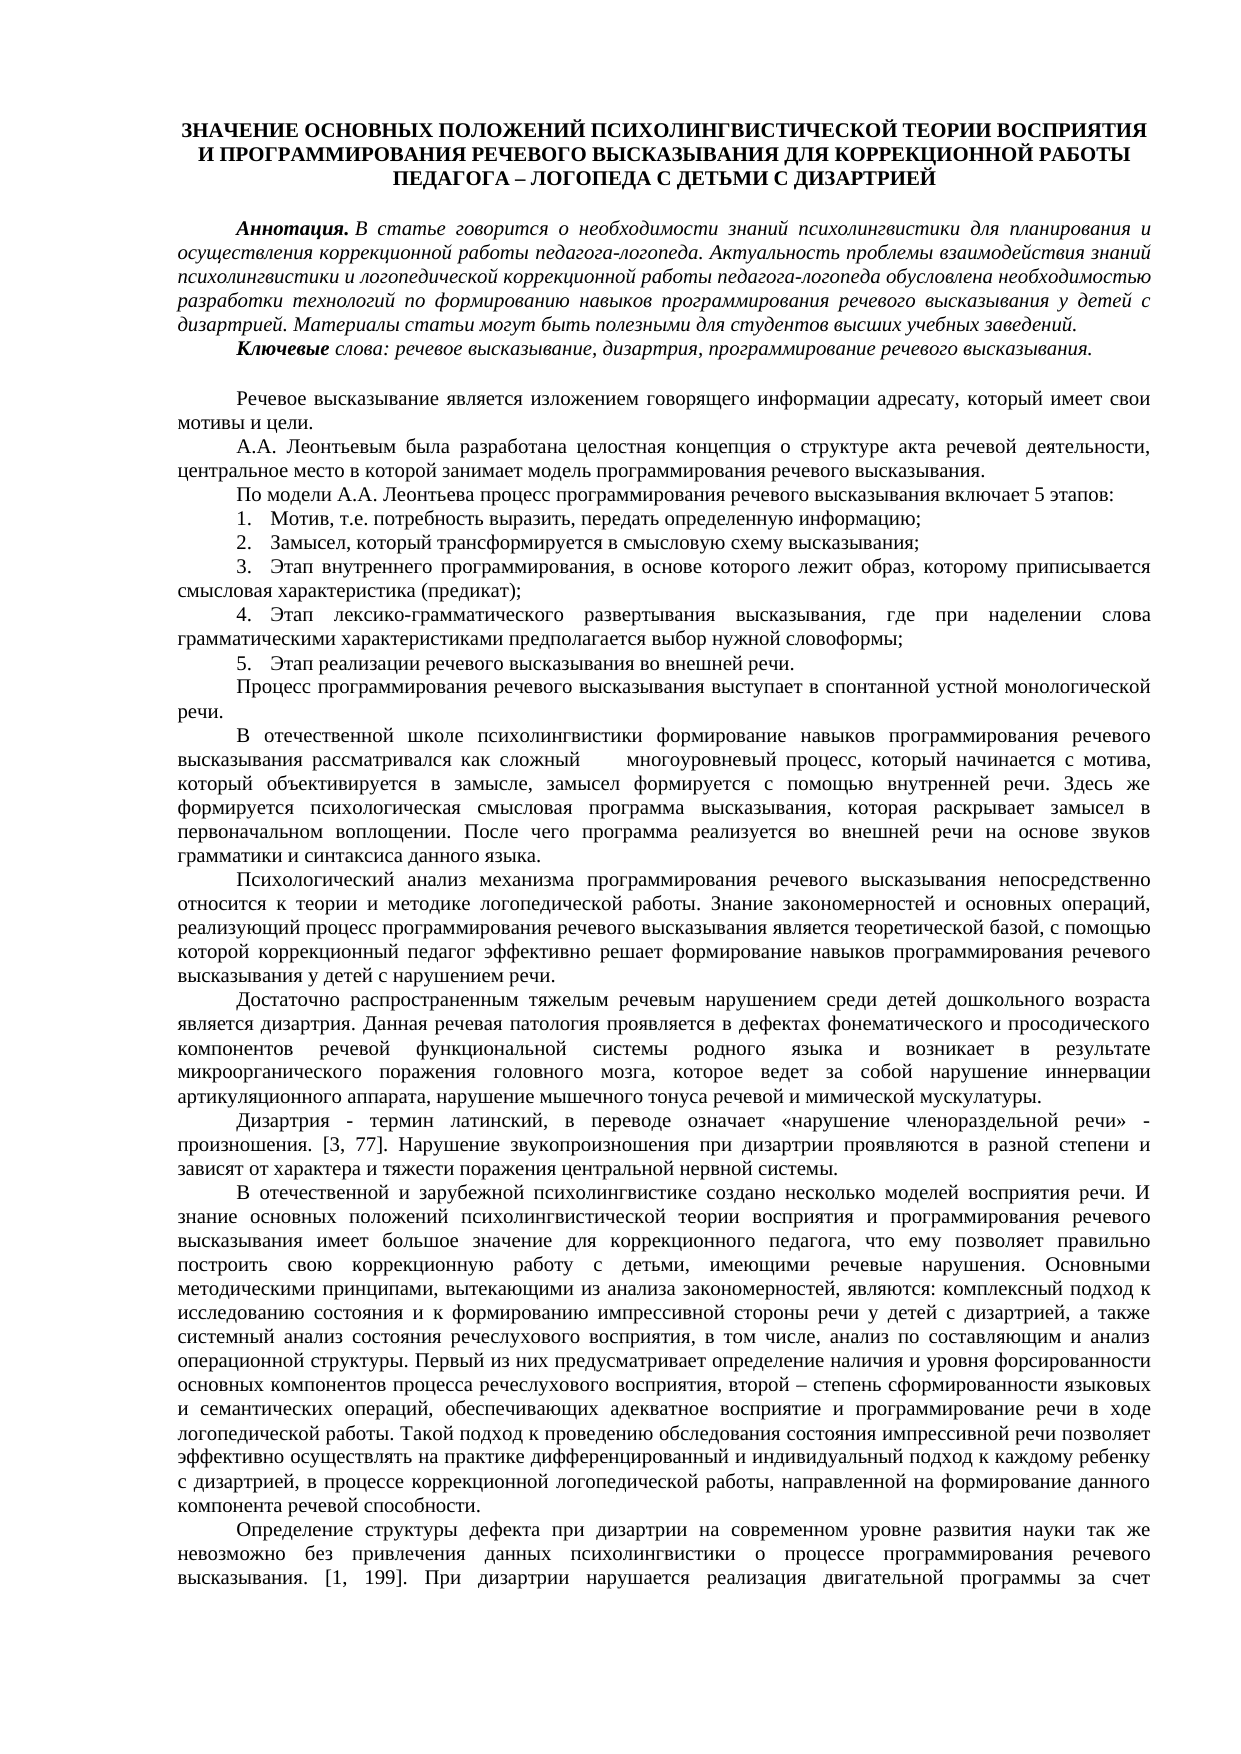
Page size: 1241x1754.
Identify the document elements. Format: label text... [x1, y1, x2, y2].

text Достаточно распространенным тяжелым речевым нарушением среди детей дошкольного возраста является дизартрия. Данная речевая патология проявляется в дефектах фонематического и просодического компонентов речевой функциональной системы родного языка и возникает в результате микроорганического поражения головного мозга, которое ведет за собой нарушение иннервации артикуляционного аппарата, нарушение мышечного тонуса речевой и мимической мускулатуры. [177, 987, 1152, 1108]
text 2. Замысел, который трансформируется в смысловую схему высказывания; [177, 530, 1152, 554]
text 4. Этап лексико-грамматического развертывания высказывания, где при наделении слова грамматическими характеристиками предполагается выбор нужной словоформы; [177, 602, 1152, 650]
text В отечественной школе психолингвистики формирование навыков программирования речевого высказывания рассматривался как сложный многоуровневый процесс, который начинается с мотива, который объективируется в замысле, замысел формируется с помощью внутренней речи. Здесь же формируется психологическая смысловая программа высказывания, которая раскрывает замысел в первоначальном воплощении. После чего программа реализуется во внешней речи на основе звуков грамматики и синтаксиса данного языка. [177, 723, 1152, 867]
text 3. Этап внутреннего программирования, в основе которого лежит образ, которому приписывается смысловая характеристика (предикат); [177, 554, 1152, 602]
text По модели А.А. Леонтьева процесс программирования речевого высказывания включает 5 этапов: [177, 482, 1152, 506]
text В отечественной и зарубежной психолингвистике создано несколько моделей восприятия речи. И знание основных положений психолингвистической теории восприятия и программирования речевого высказывания имеет большое значение для коррекционного педагога, что ему позволяет правильно построить свою коррекционную работу с детьми, имеющими речевые нарушения. Основными методическими принципами, вытекающими из анализа закономерностей, являются: комплексный подход к исследованию состояния и к формированию импрессивной стороны речи у детей с дизартрией, а также системный анализ состояния речеслухового восприятия, в том числе, анализ по составляющим и анализ операционной структуры. Первый из них предусматривает определение наличия и уровня форсированности основных компонентов процесса речеслухового восприятия, второй – степень сформированности языковых и семантических операций, обеспечивающих адекватное восприятие и программирование речи в ходе логопедической работы. Такой подход к проведению обследования состояния импрессивной речи позволяет эффективно осуществлять на практике дифференцированный и индивидуальный подход к каждому ребенку с дизартрией, в процессе коррекционной логопедической работы, направленной на формирование данного компонента речевой способности. [177, 1180, 1152, 1517]
text Психологический анализ механизма программирования речевого высказывания непосредственно относится к теории и методике логопедической работы. Знание закономерностей и основных операций, реализующий процесс программирования речевого высказывания является теоретической базой, с помощью которой коррекционный педагог эффективно решает формирование навыков программирования речевого высказывания у детей с нарушением речи. [177, 867, 1152, 987]
text 5. Этап реализации речевого высказывания во внешней речи. [177, 650, 1152, 674]
text Аннотация. В статье говорится о необходимости знаний психолингвистики для планирования и осуществления коррекционной работы педагога-логопеда. Актуальность проблемы взаимодействия знаний психолингвистики и логопедической коррекционной работы педагога-логопеда обусловлена необходимостью разработки технологий по формированию навыков программирования речевого высказывания у детей с дизартрией. Материалы статьи могут быть полезными для студентов высших учебных заведений. [177, 216, 1152, 336]
text Дизартрия - термин латинский, в переводе означает «нарушение членораздельной речи» - произношения. [3, 77]. Нарушение звукопроизношения при дизартрии проявляются в разной степени и зависят от характера и тяжести поражения центральной нервной системы. [177, 1108, 1152, 1180]
text 1. Мотив, т.е. потребность выразить, передать определенную информацию; [177, 506, 1152, 530]
text А.А. Леонтьевым была разработана целостная концепция о структуре акта речевой деятельности, центральное место в которой занимает модель программирования речевого высказывания. [177, 434, 1152, 482]
text Речевое высказывание является изложением говорящего информации адресату, который имеет свои мотивы и цели. [177, 386, 1152, 434]
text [177, 1517, 1152, 1589]
text Ключевые слова: речевое высказывание, дизартрия, программирование речевого высказывания. [177, 336, 1152, 360]
text ЗНАЧЕНИЕ ОСНОВНЫХ ПОЛОЖЕНИЙ ПСИХОЛИНГВИСТИЧЕСКОЙ ТЕОРИИ ВОСПРИЯТИЯ И ПРОГРАММИРОВАНИЯ РЕЧЕВОГО ВЫСКАЗЫВАНИЯ ДЛЯ КОРРЕКЦИОННОЙ РАБОТЫ ПЕДАГОГА – ЛОГОПЕДА С ДЕТЬМИ С ДИЗАРТРИЕЙ [177, 118, 1152, 190]
text Процесс программирования речевого высказывания выступает в спонтанной устной монологической речи. [177, 674, 1152, 723]
